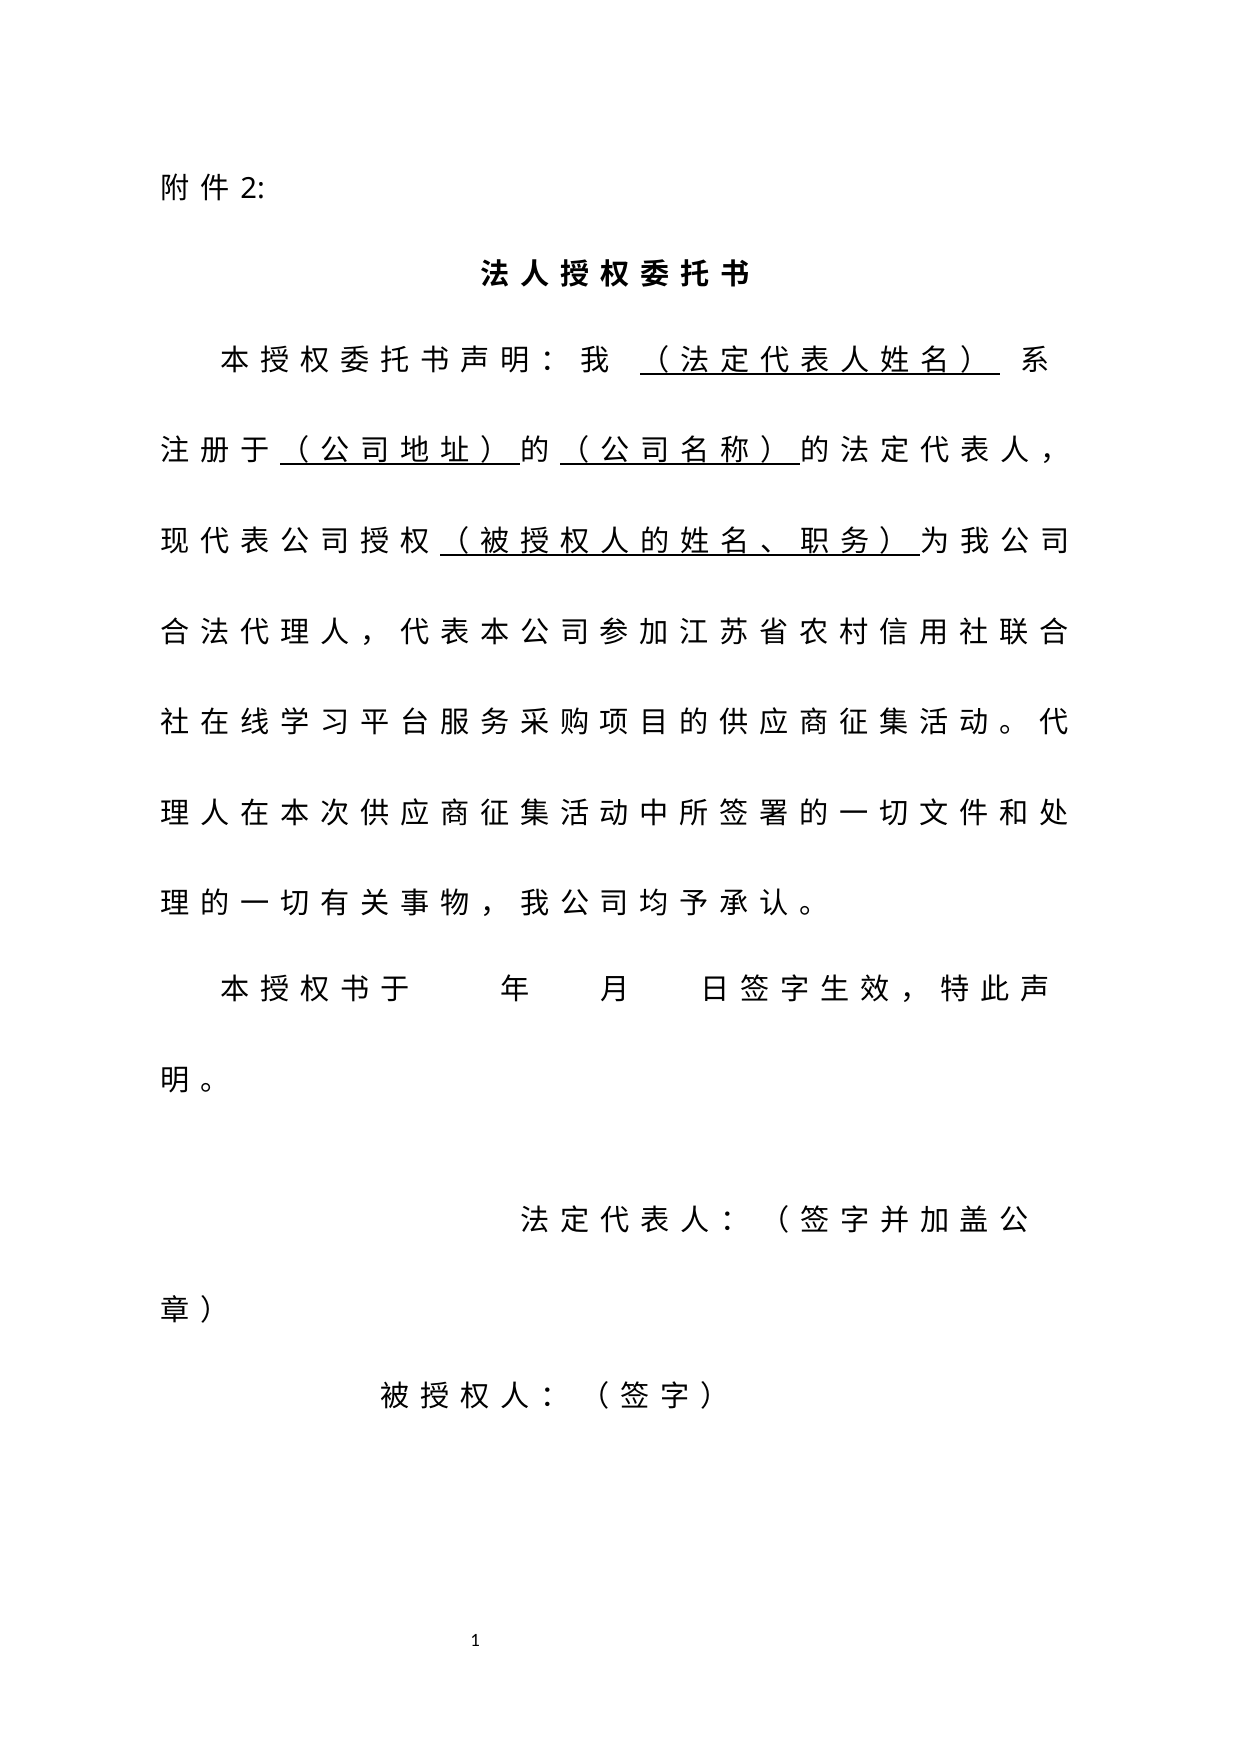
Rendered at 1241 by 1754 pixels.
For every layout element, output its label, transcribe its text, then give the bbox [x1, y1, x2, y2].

text 法定代表人：（签字并加盖公章） [160, 1187, 1080, 1338]
text 被授权人：（签字） [160, 1364, 1080, 1424]
text 法人授权委托书 [160, 242, 1080, 302]
text 本授权委托书声明：我 （法定代表人姓名） 系注册于（公司地址）的（公司名称）的法定代表人，现代表公司授权（被授权人的姓名、职务）为我公司合法代理人，代表本公司参加江苏省农村信用社联合社在线学习平台服务采购项目的供应商征集活动。代理人在本次供应商征集活动中所签署的一切文件和处理的一切有关事物，我公司均予承认。 [160, 327, 1080, 931]
text 附件2: [160, 156, 1080, 216]
text 本授权书于 年 月 日签字生效，特此声明。 [160, 957, 1080, 1108]
